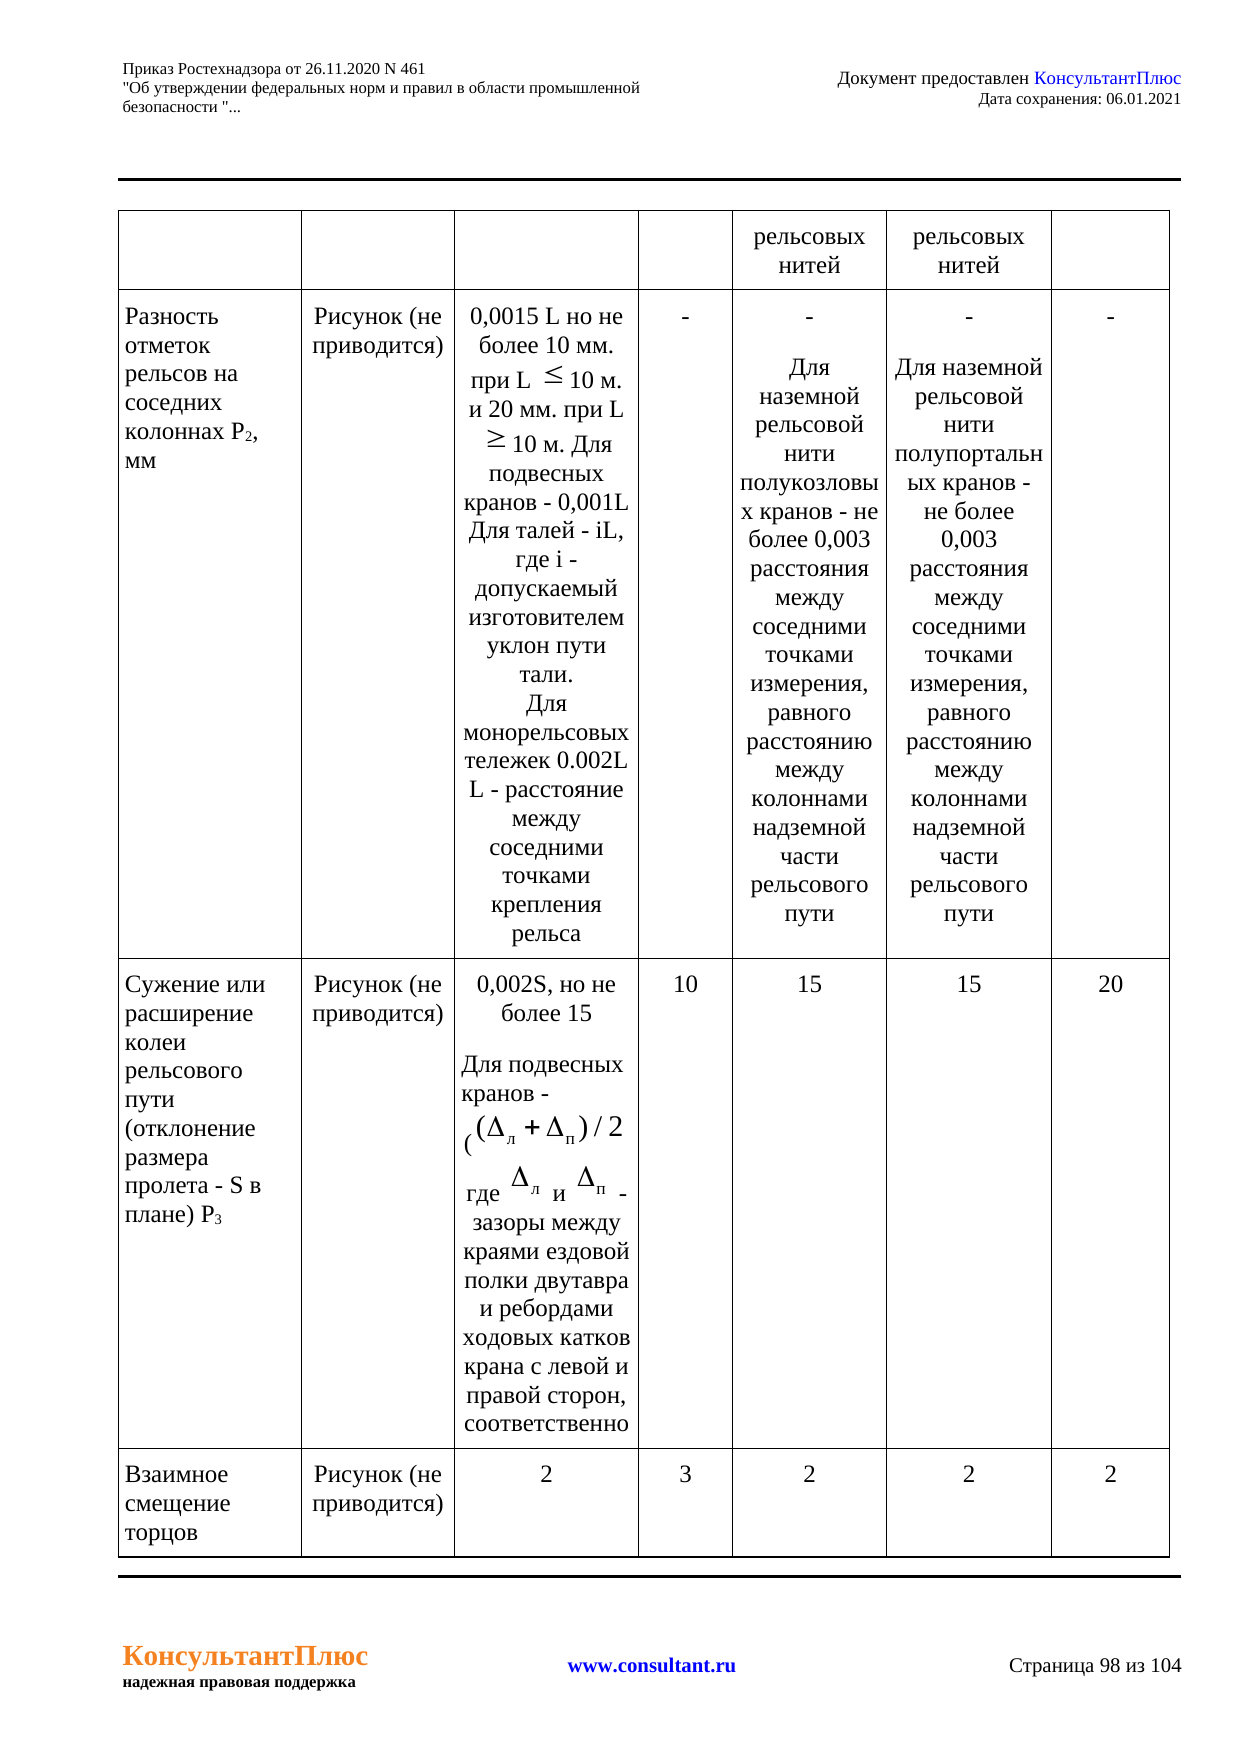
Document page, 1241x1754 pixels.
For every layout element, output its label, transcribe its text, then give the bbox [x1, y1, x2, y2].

table_cell - [1052, 290, 1169, 957]
table_cell Разность отметок рельсов на соседних колоннах P2, мм [119, 290, 301, 957]
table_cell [119, 1449, 301, 1556]
table_cell - [639, 290, 732, 957]
table_cell 0,002S, но не более 15 [455, 959, 638, 1037]
table_cell - [887, 290, 1051, 340]
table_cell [302, 1449, 454, 1556]
table_cell 2 [455, 1449, 638, 1556]
table_cell Рисунок (не приводится) [302, 959, 454, 1448]
table_cell Сужение или расширение колеи рельсового пути (отклонение размера пролета - S в плане) P3 [119, 959, 301, 1448]
table_cell 20 [1052, 959, 1169, 1448]
table_cell - [733, 290, 886, 340]
table_cell 10 [639, 959, 732, 1448]
table_cell 2 [887, 1449, 1051, 1556]
table_cell 15 [887, 959, 1051, 1448]
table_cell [455, 211, 638, 289]
table_cell 3 [639, 1449, 732, 1556]
table_cell 2 [1052, 1449, 1169, 1556]
table_cell Для наземной рельсовой нити полупортальных кранов - не более 0,003 расстояния между соседними точками измерения, равного расстоянию между колоннами надземной части рельсового пути [887, 340, 1051, 957]
table_cell 15 [733, 959, 886, 1448]
table_cell Для подвесных кранов - ( где и - зазоры между краями ездовой полки двутавра и ребордами ходовых катков крана с левой и правой сторон, соответственно [455, 1037, 638, 1448]
table_cell 2 [733, 1449, 886, 1556]
table_cell Для наземной рельсовой нити полукозловых кранов - не более 0,003 расстояния между соседними точками измерения, равного расстоянию между колоннами надземной части рельсового пути [733, 340, 886, 957]
table_cell 0,0015 L но не более 10 мм. при L 10 м. и 20 мм. при L 10 м. Для подвесных кранов - 0,001L Для талей - iL, где i - допускаемый изготовителем уклон пути тали. Для монорельсовых тележек 0.002L L - расстояние между соседними точками крепления рельса [455, 290, 638, 957]
table_cell Рисунок (не приводится) [302, 290, 454, 957]
